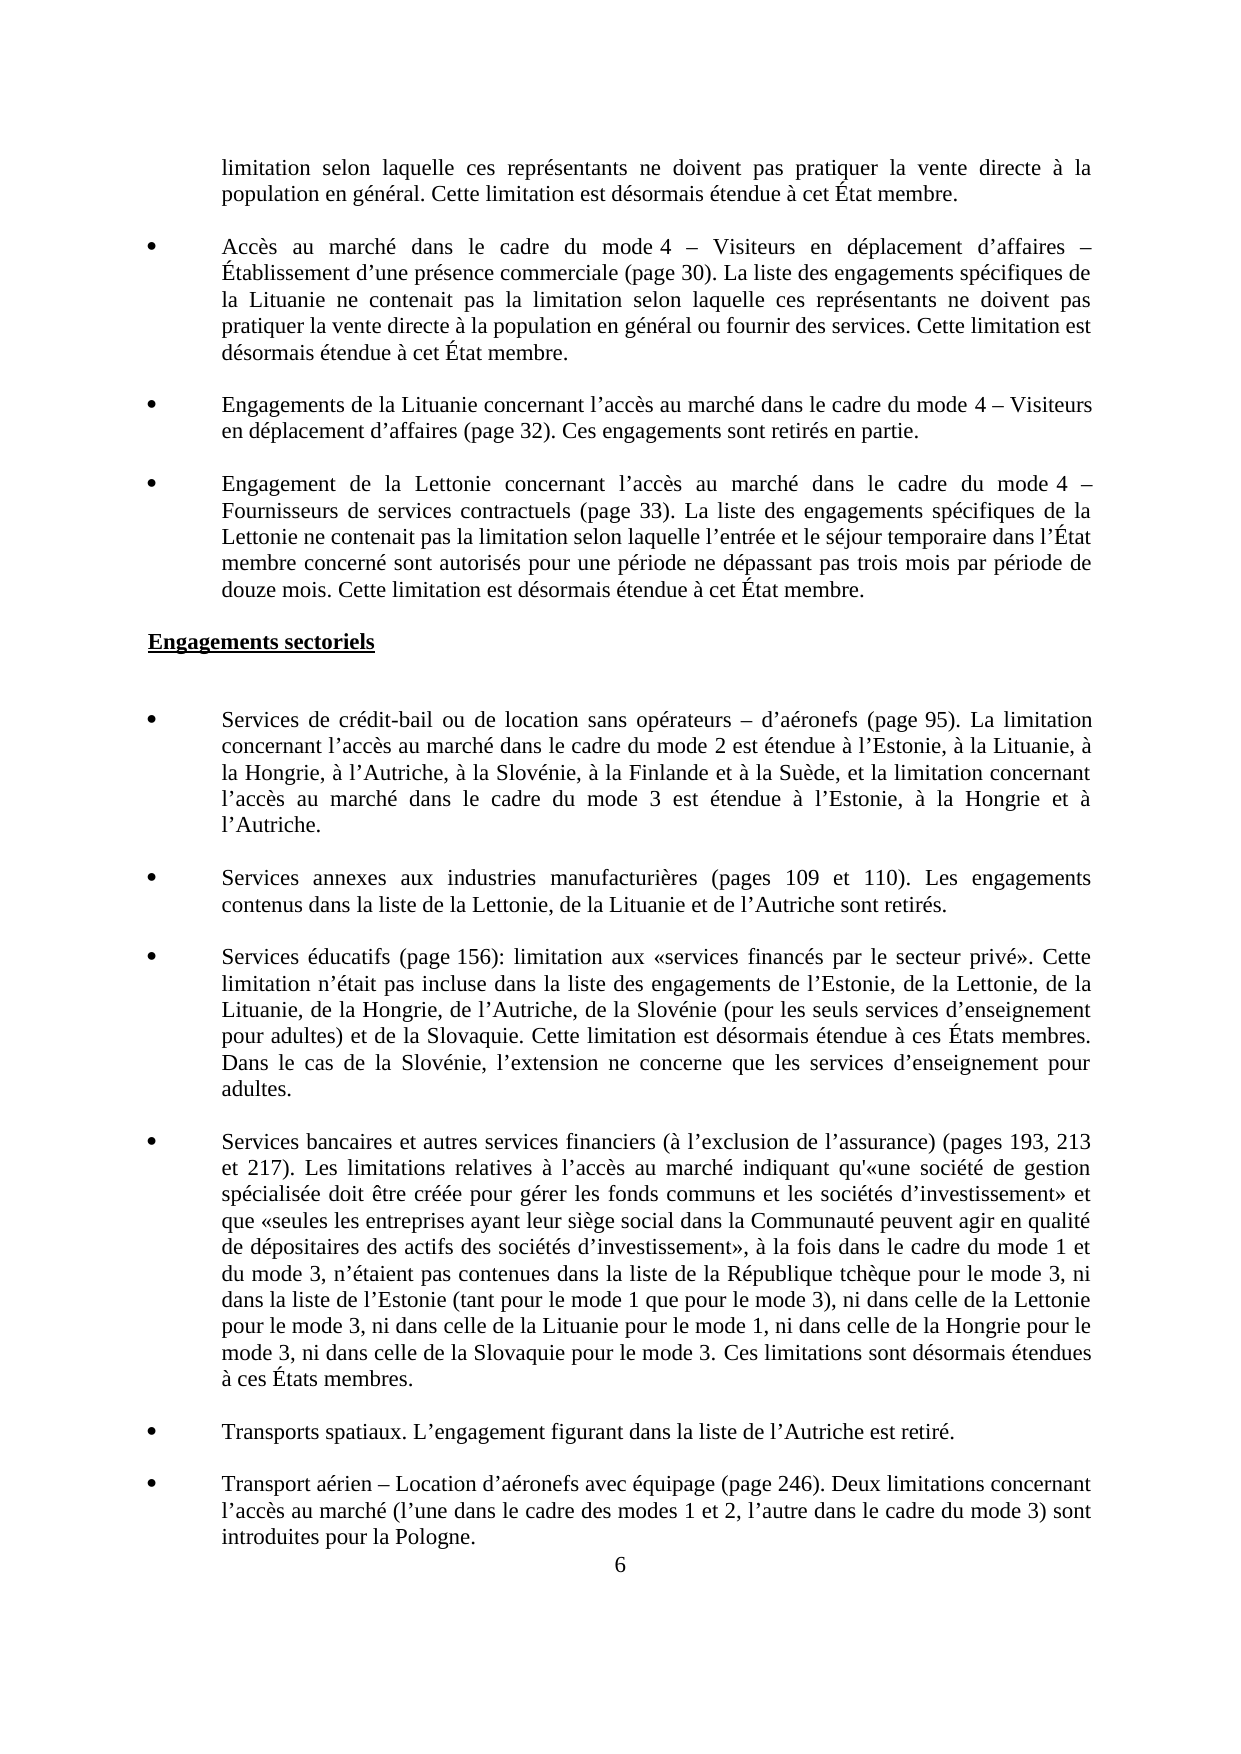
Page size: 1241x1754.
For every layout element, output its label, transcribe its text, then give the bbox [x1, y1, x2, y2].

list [148, 154, 1093, 207]
list Transport aérien – Location d’aéronefs avec équipage (page 246). Deux limitations concernant l’accès au marché (l’une dans le cadre des modes 1 et 2, l’autre dans le cadre du mode 3) sont introduites pour la Pologne. [148, 1470, 1093, 1549]
list Engagement de la Lettonie concernant l’accès au marché dans le cadre du mode 4 – Fournisseurs de services contractuels (page 33). La liste des engagements spécifiques de la Lettonie ne contenait pas la limitation selon laquelle l’entrée et le séjour temporaire dans l’État membre concerné sont autorisés pour une période ne dépassant pas trois mois par période de douze mois. Cette limitation est désormais étendue à cet État membre. [148, 470, 1093, 602]
list Engagements de la Lituanie concernant l’accès au marché dans le cadre du mode 4 – Visiteurs en déplacement d’affaires (page 32). Ces engagements sont retirés en partie. [148, 391, 1093, 444]
list Services annexes aux industries manufacturières (pages 109 et 110). Les engagements contenus dans la liste de la Lettonie, de la Lituanie et de l’Autriche sont retirés. [148, 864, 1093, 917]
list Transports spatiaux. L’engagement figurant dans la liste de l’Autriche est retiré. [148, 1418, 1093, 1444]
list Services éducatifs (page 156): limitation aux «services financés par le secteur privé». Cette limitation n’était pas incluse dans la liste des engagements de l’Estonie, de la Lettonie, de la Lituanie, de la Hongrie, de l’Autriche, de la Slovénie (pour les seuls services d’enseignement pour adultes) et de la Slovaquie. Cette limitation est désormais étendue à ces États membres. Dans le cas de la Slovénie, l’extension ne concerne que les services d’enseignement pour adultes. [148, 943, 1093, 1101]
list Services de crédit-bail ou de location sans opérateurs – d’aéronefs (page 95). La limitation concernant l’accès au marché dans le cadre du mode 2 est étendue à l’Estonie, à la Lituanie, à la Hongrie, à l’Autriche, à la Slovénie, à la Finlande et à la Suède, et la limitation concernant l’accès au marché dans le cadre du mode 3 est étendue à l’Estonie, à la Hongrie et à l’Autriche. [148, 706, 1093, 838]
list Accès au marché dans le cadre du mode 4 – Visiteurs en déplacement d’affaires – Établissement d’une présence commerciale (page 30). La liste des engagements spécifiques de la Lituanie ne contenait pas la limitation selon laquelle ces représentants ne doivent pas pratiquer la vente directe à la population en général ou fournir des services. Cette limitation est désormais étendue à cet État membre. [148, 233, 1093, 365]
subtitle Engagements sectoriels [148, 628, 1093, 655]
list Services bancaires et autres services financiers (à l’exclusion de l’assurance) (pages 193, 213 et 217). Les limitations relatives à l’accès au marché indiquant qu'«une société de gestion spécialisée doit être créée pour gérer les fonds communs et les sociétés d’investissement» et que «seules les entreprises ayant leur siège social dans la Communauté peuvent agir en qualité de dépositaires des actifs des sociétés d’investissement», à la fois dans le cadre du mode 1 et du mode 3, n’étaient pas contenues dans la liste de la République tchèque pour le mode 3, ni dans la liste de l’Estonie (tant pour le mode 1 que pour le mode 3), ni dans celle de la Lettonie pour le mode 3, ni dans celle de la Lituanie pour le mode 1, ni dans celle de la Hongrie pour le mode 3, ni dans celle de la Slovaquie pour le mode 3. Ces limitations sont désormais étendues à ces États membres. [148, 1128, 1093, 1391]
